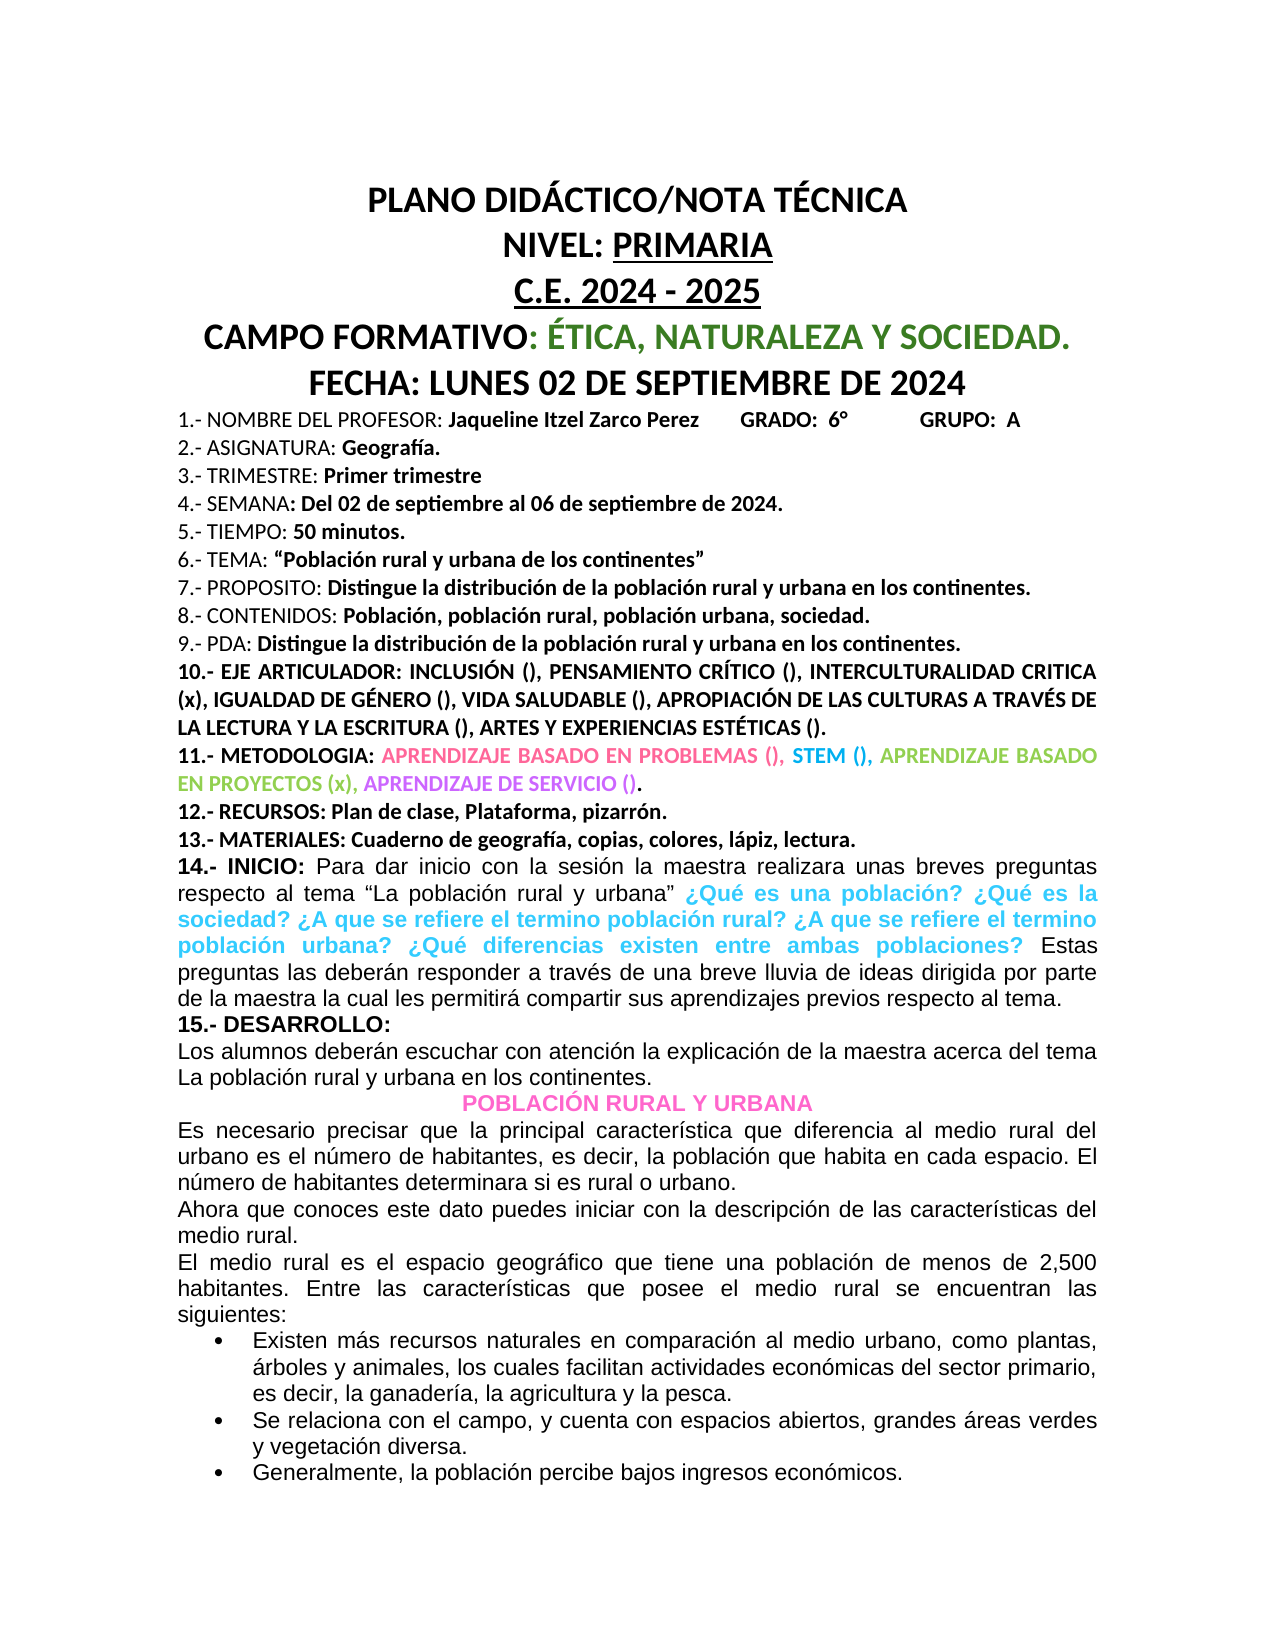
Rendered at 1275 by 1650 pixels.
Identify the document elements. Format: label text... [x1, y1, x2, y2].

text Ahora que conoces este dato puedes iniciar con la descripción de las características del medio rural. [177, 1196, 1098, 1248]
text 14.- INICIO: Para dar inicio con la sesión la maestra realizara unas breves preguntas respecto al tema “La población rural y urbana” ¿Qué es una población? ¿Qué es la sociedad? ¿A que se refiere el termino población rural? ¿A que se refiere el termino población urbana? ¿Qué diferencias existen entre ambas poblaciones? Estas preguntas las deberán responder a través de una breve lluvia de ideas dirigida por parte de la maestra la cual les permitirá compartir sus aprendizajes previos respecto al tema. [177, 853, 1098, 1011]
text El medio rural es el espacio geográfico que tiene una población de menos de 2,500 habitantes. Entre las características que posee el medio rural se encuentran las siguientes: [177, 1248, 1098, 1327]
text Es necesario precisar que la principal característica que diferencia al medio rural del urbano es el número de habitantes, es decir, la población que habita en cada espacio. El número de habitantes determinara si es rural o urbano. [177, 1117, 1098, 1196]
text 4.- SEMANA: Del 02 de septiembre al 06 de septiembre de 2024. [177, 489, 1098, 517]
text CAMPO FORMATIVO: ÉTICA, NATURALEZA Y SOCIEDAD. [177, 313, 1098, 359]
list Se relaciona con el campo, y cuenta con espacios abiertos, grandes áreas verdes y vegetación diversa. [215, 1407, 1098, 1459]
text C.E. 2024 - 2025 [177, 267, 1098, 313]
list Existen más recursos naturales en comparación al medio urbano, como plantas, árboles y animales, los cuales facilitan actividades económicas del sector primario, es decir, la ganadería, la agricultura y la pesca. [215, 1327, 1098, 1407]
list Generalmente, la población percibe bajos ingresos económicos. [215, 1459, 1098, 1486]
text FECHA: LUNES 02 DE SEPTIEMBRE DE 2024 [177, 359, 1098, 405]
text 11.- METODOLOGIA: APRENDIZAJE BASADO EN PROBLEMAS (), STEM (), APRENDIZAJE BASADO EN PROYECTOS (x), APRENDIZAJE DE SERVICIO (). [177, 741, 1098, 797]
text 5.- TIEMPO: 50 minutos. [177, 517, 1098, 545]
text 10.- EJE ARTICULADOR: INCLUSIÓN (), PENSAMIENTO CRÍTICO (), INTERCULTURALIDAD CRITICA (x), IGUALDAD DE GÉNERO (), VIDA SALUDABLE (), APROPIACIÓN DE LAS CULTURAS A TRAVÉS DE LA LECTURA Y LA ESCRITURA (), ARTES Y EXPERIENCIAS ESTÉTICAS (). [177, 657, 1098, 741]
text 1.- NOMBRE DEL PROFESOR: Jaqueline Itzel Zarco Perez GRADO: 6° GRUPO: A [177, 405, 1098, 433]
text 6.- TEMA: “Población rural y urbana de los continentes” [177, 545, 1098, 573]
text 12.- RECURSOS: Plan de clase, Plataforma, pizarrón. [177, 797, 1098, 825]
text 9.- PDA: Distingue la distribución de la población rural y urbana en los continentes. [177, 629, 1098, 657]
text POBLACIÓN RURAL Y URBANA [177, 1090, 1098, 1117]
text 2.- ASIGNATURA: Geografía. [177, 433, 1098, 461]
text PLANO DIDÁCTICO/NOTA TÉCNICA [177, 176, 1098, 221]
text 8.- CONTENIDOS: Población, población rural, población urbana, sociedad. [177, 601, 1098, 629]
text 13.- MATERIALES: Cuaderno de geografía, copias, colores, lápiz, lectura. [177, 825, 1098, 853]
text 15.- DESARROLLO: [177, 1011, 1098, 1038]
text 7.- PROPOSITO: Distingue la distribución de la población rural y urbana en los continentes. [177, 573, 1098, 601]
text NIVEL: PRIMARIA [177, 221, 1098, 267]
text 3.- TRIMESTRE: Primer trimestre [177, 461, 1098, 489]
text Los alumnos deberán escuchar con atención la explicación de la maestra acerca del tema La población rural y urbana en los continentes. [177, 1038, 1098, 1090]
